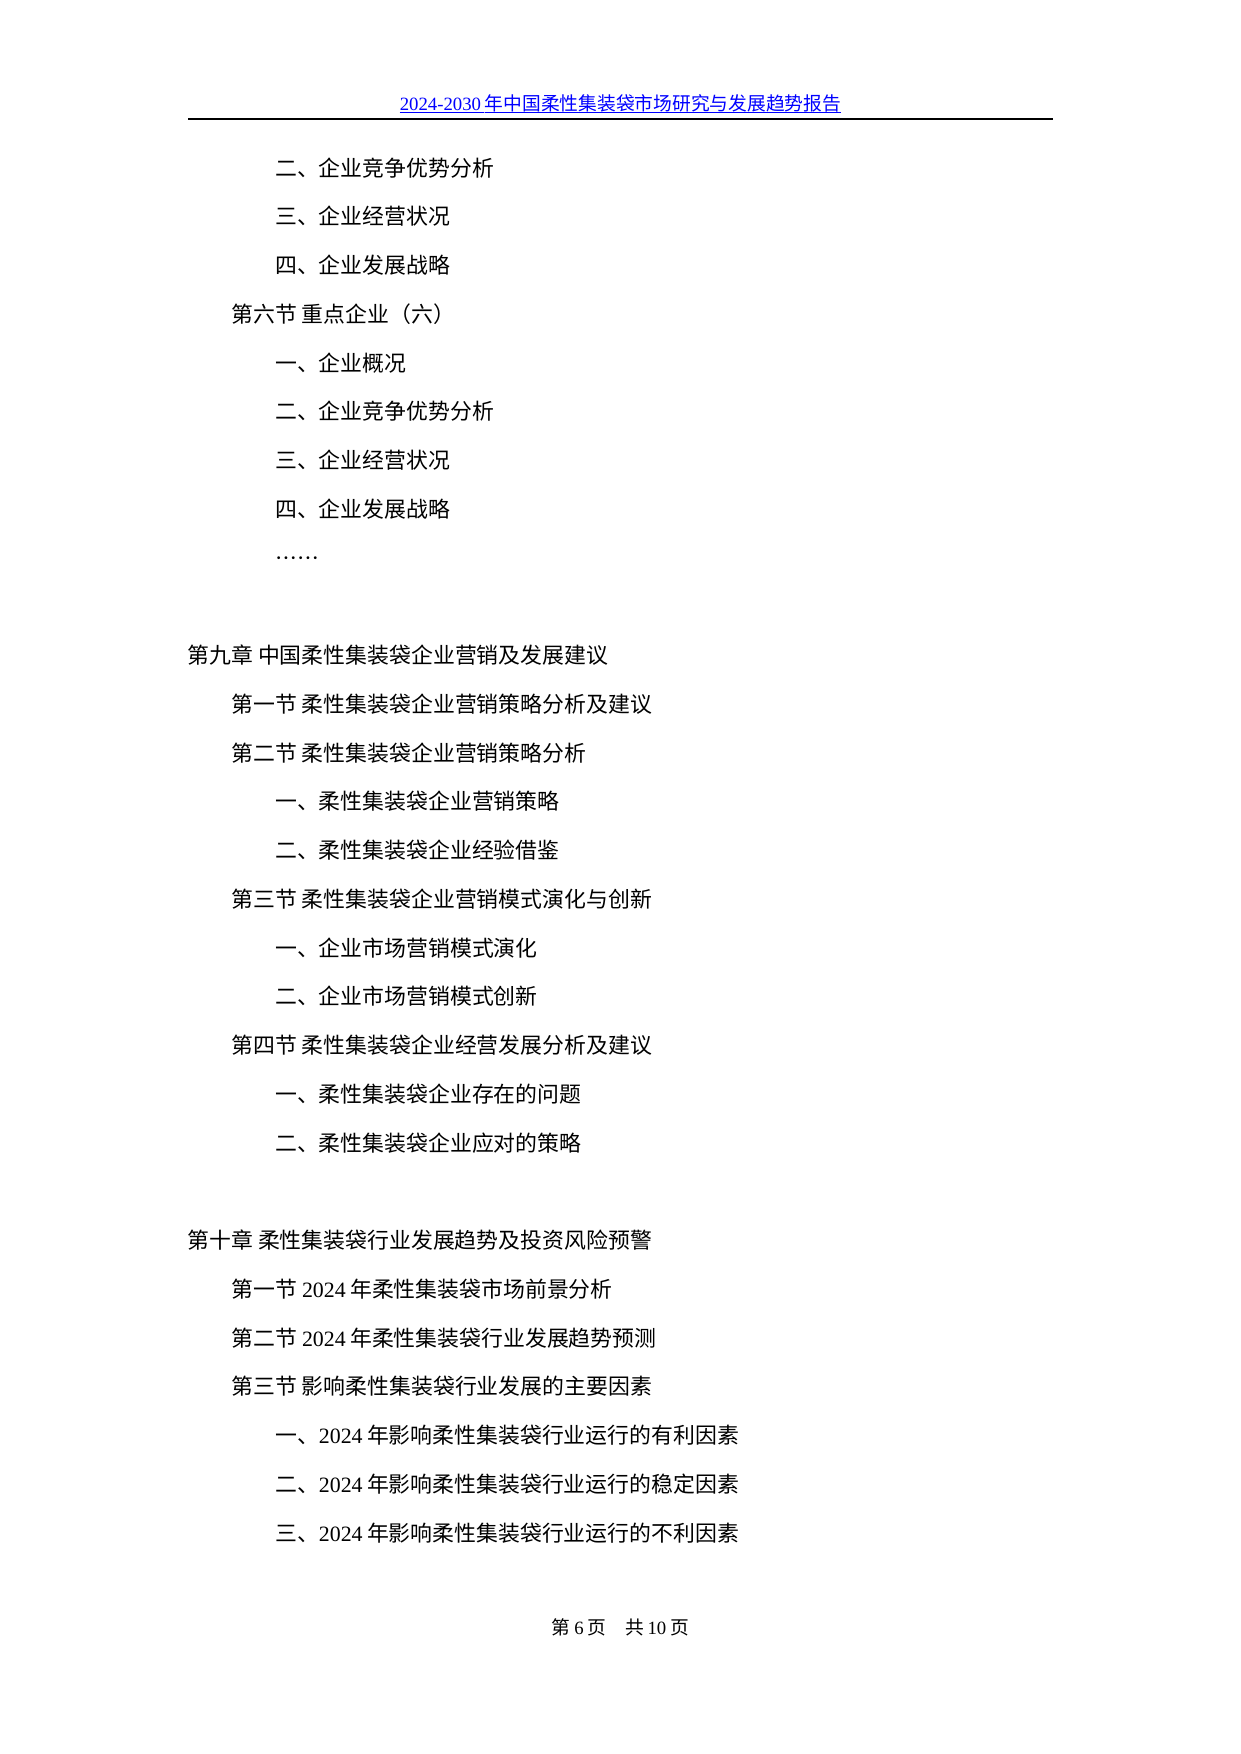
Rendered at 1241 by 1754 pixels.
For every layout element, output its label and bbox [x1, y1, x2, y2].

text [187, 150, 1053, 1548]
